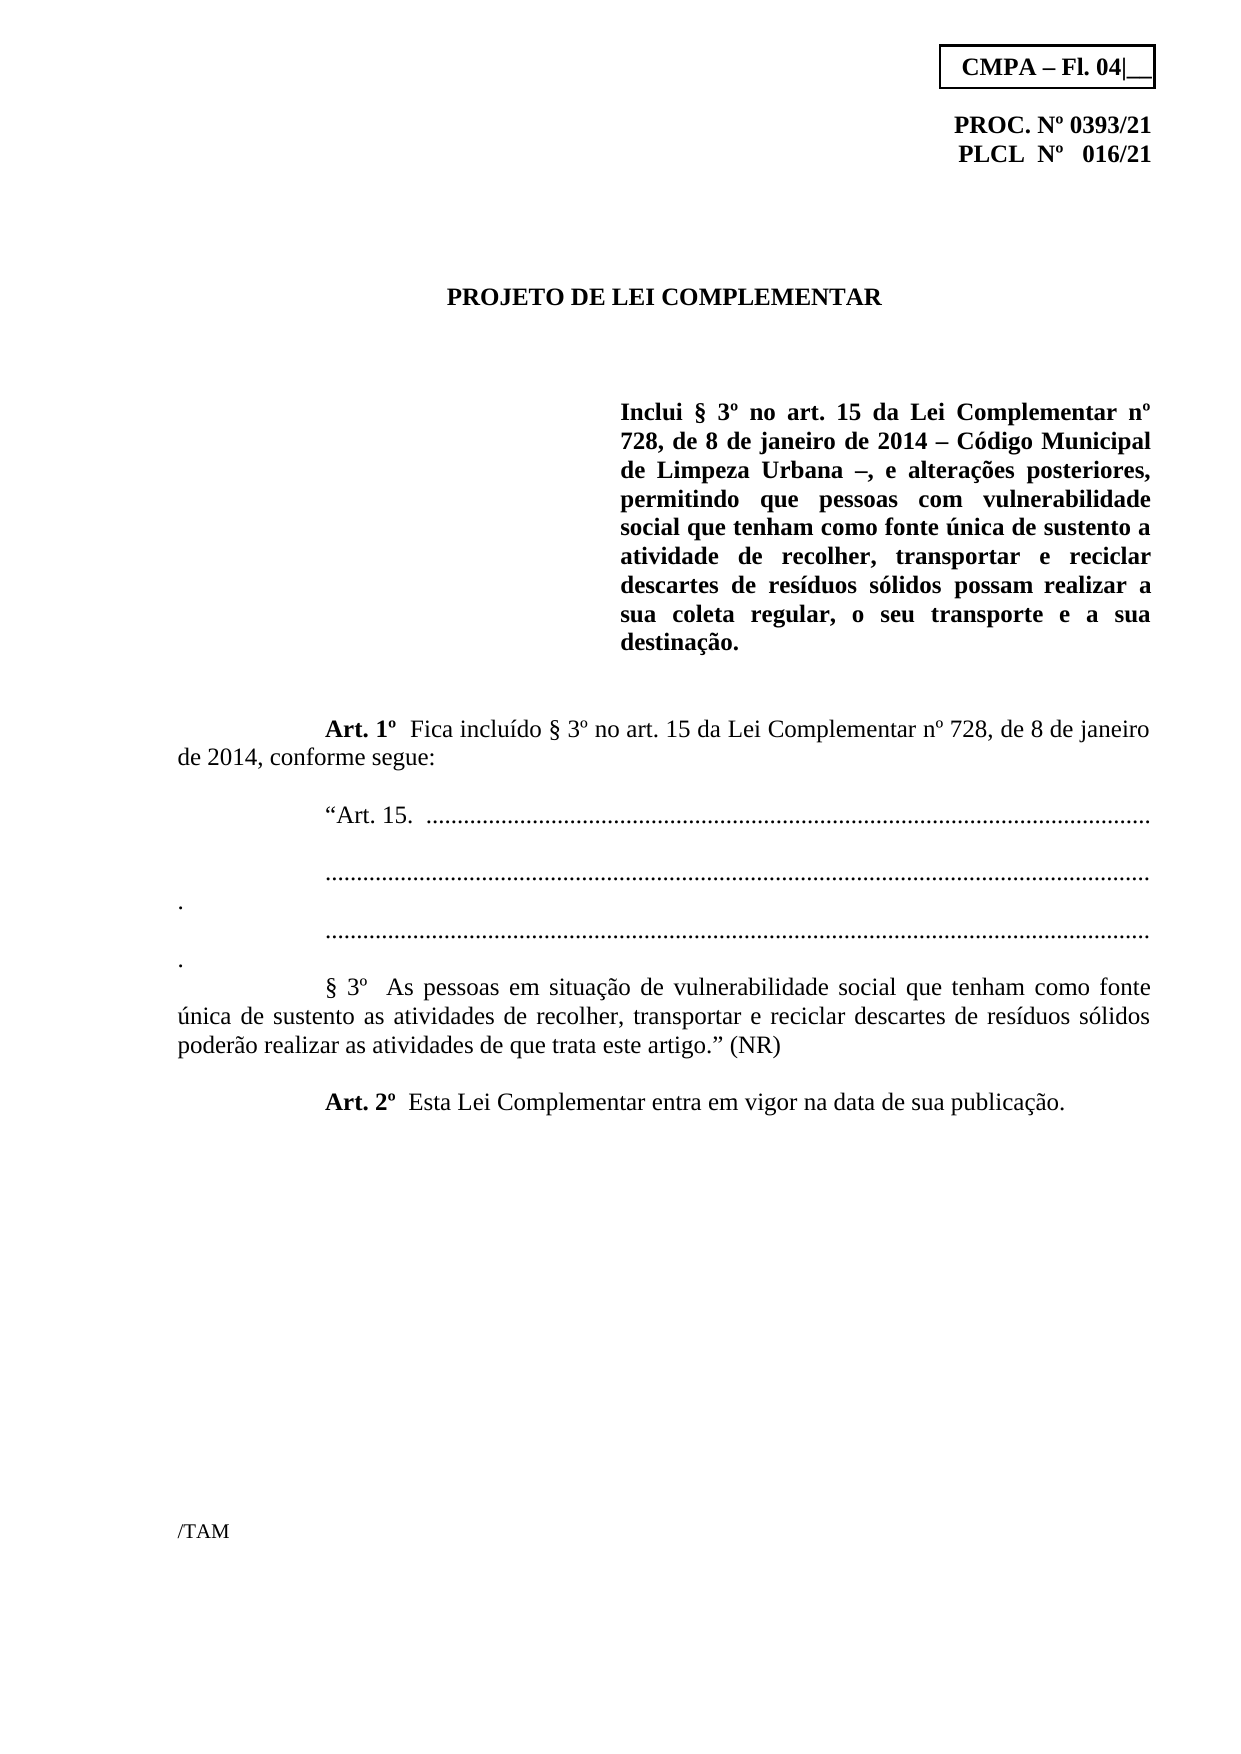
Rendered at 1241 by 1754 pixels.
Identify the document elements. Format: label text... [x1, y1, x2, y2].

text ..................................................................................................................................... [177, 915, 1152, 972]
text Art. 2º Esta Lei Complementar entra em vigor na data de sua publicação. [177, 1087, 1152, 1116]
text Art. 1º Fica incluído § 3º no art. 15 da Lei Complementar nº 728, de 8 de janeiro de 2014, conforme segue: [177, 714, 1152, 771]
text /TAM [177, 1519, 1152, 1543]
text “Art. 15. .................................................................................................................... [177, 800, 1152, 829]
text PROJETO DE LEI COMPLEMENTAR [177, 282, 1152, 311]
text ..................................................................................................................................... [177, 857, 1152, 915]
text § 3º As pessoas em situação de vulnerabilidade social que tenham como fonte única de sustento as atividades de recolher, transportar e reciclar descartes de resíduos sólidos poderão realizar as atividades de que trata este artigo.” (NR) [177, 972, 1152, 1059]
text Inclui § 3º no art. 15 da Lei Complementar nº 728, de 8 de janeiro de 2014 – Código Municipal de Limpeza Urbana –, e alterações posteriores, permitindo que pessoas com vulnerabilidade social que tenham como fonte única de sustento a atividade de recolher, transportar e reciclar descartes de resíduos sólidos possam realizar a sua coleta regular, o seu transporte e a sua destinação. [620, 397, 1152, 656]
